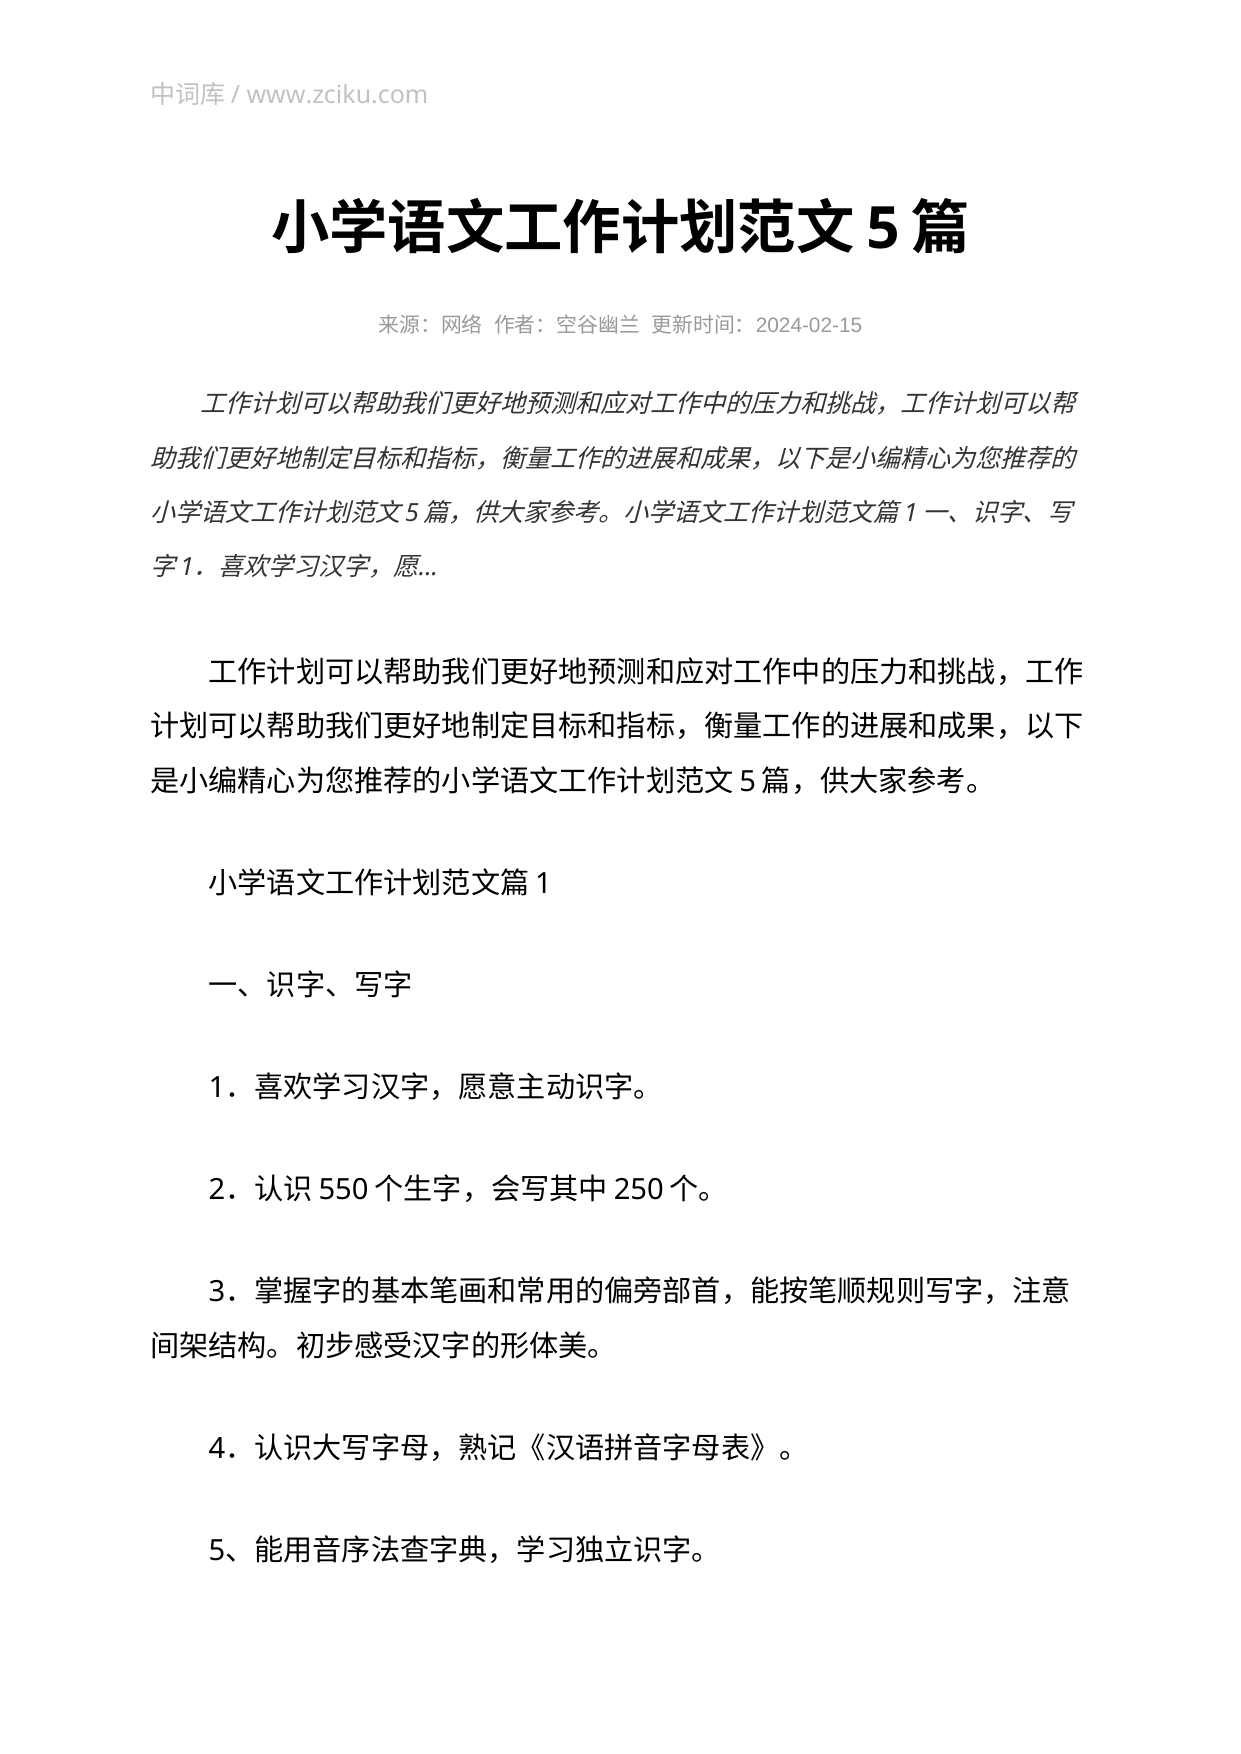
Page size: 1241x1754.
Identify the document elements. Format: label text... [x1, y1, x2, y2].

text 1．喜欢学习汉字，愿意主动识字。 [150, 1064, 1090, 1106]
text 工作计划可以帮助我们更好地预测和应对工作中的压力和挑战，工作计划可以帮助我们更好地制定目标和指标，衡量工作的进展和成果，以下是小编精心为您推荐的小学语文工作计划范文5篇，供大家参考。 [150, 648, 1090, 800]
text 5、能用音序法查字典，学习独立识字。 [150, 1526, 1090, 1569]
text 小学语文工作计划范文篇1 [150, 860, 1090, 902]
text 3．掌握字的基本笔画和常用的偏旁部首，能按笔顺规则写字，注意间架结构。初步感受汉字的形体美。 [150, 1268, 1090, 1365]
text 来源：网络 作者：空谷幽兰 更新时间：2024-02-15 [150, 313, 1090, 337]
text 工作计划可以帮助我们更好地预测和应对工作中的压力和挑战，工作计划可以帮助我们更好地制定目标和指标，衡量工作的进展和成果，以下是小编精心为您推荐的小学语文工作计划范文5篇，供大家参考。小学语文工作计划范文篇1一、识字、写字1．喜欢学习汉字，愿... [150, 384, 1090, 583]
subtitle 小学语文工作计划范文5篇 [150, 181, 1090, 266]
text 4．认识大写字母，熟记《汉语拼音字母表》。 [150, 1424, 1090, 1467]
text 一、识字、写字 [150, 962, 1090, 1004]
text 2．认识550个生字，会写其中250个。 [150, 1166, 1090, 1208]
